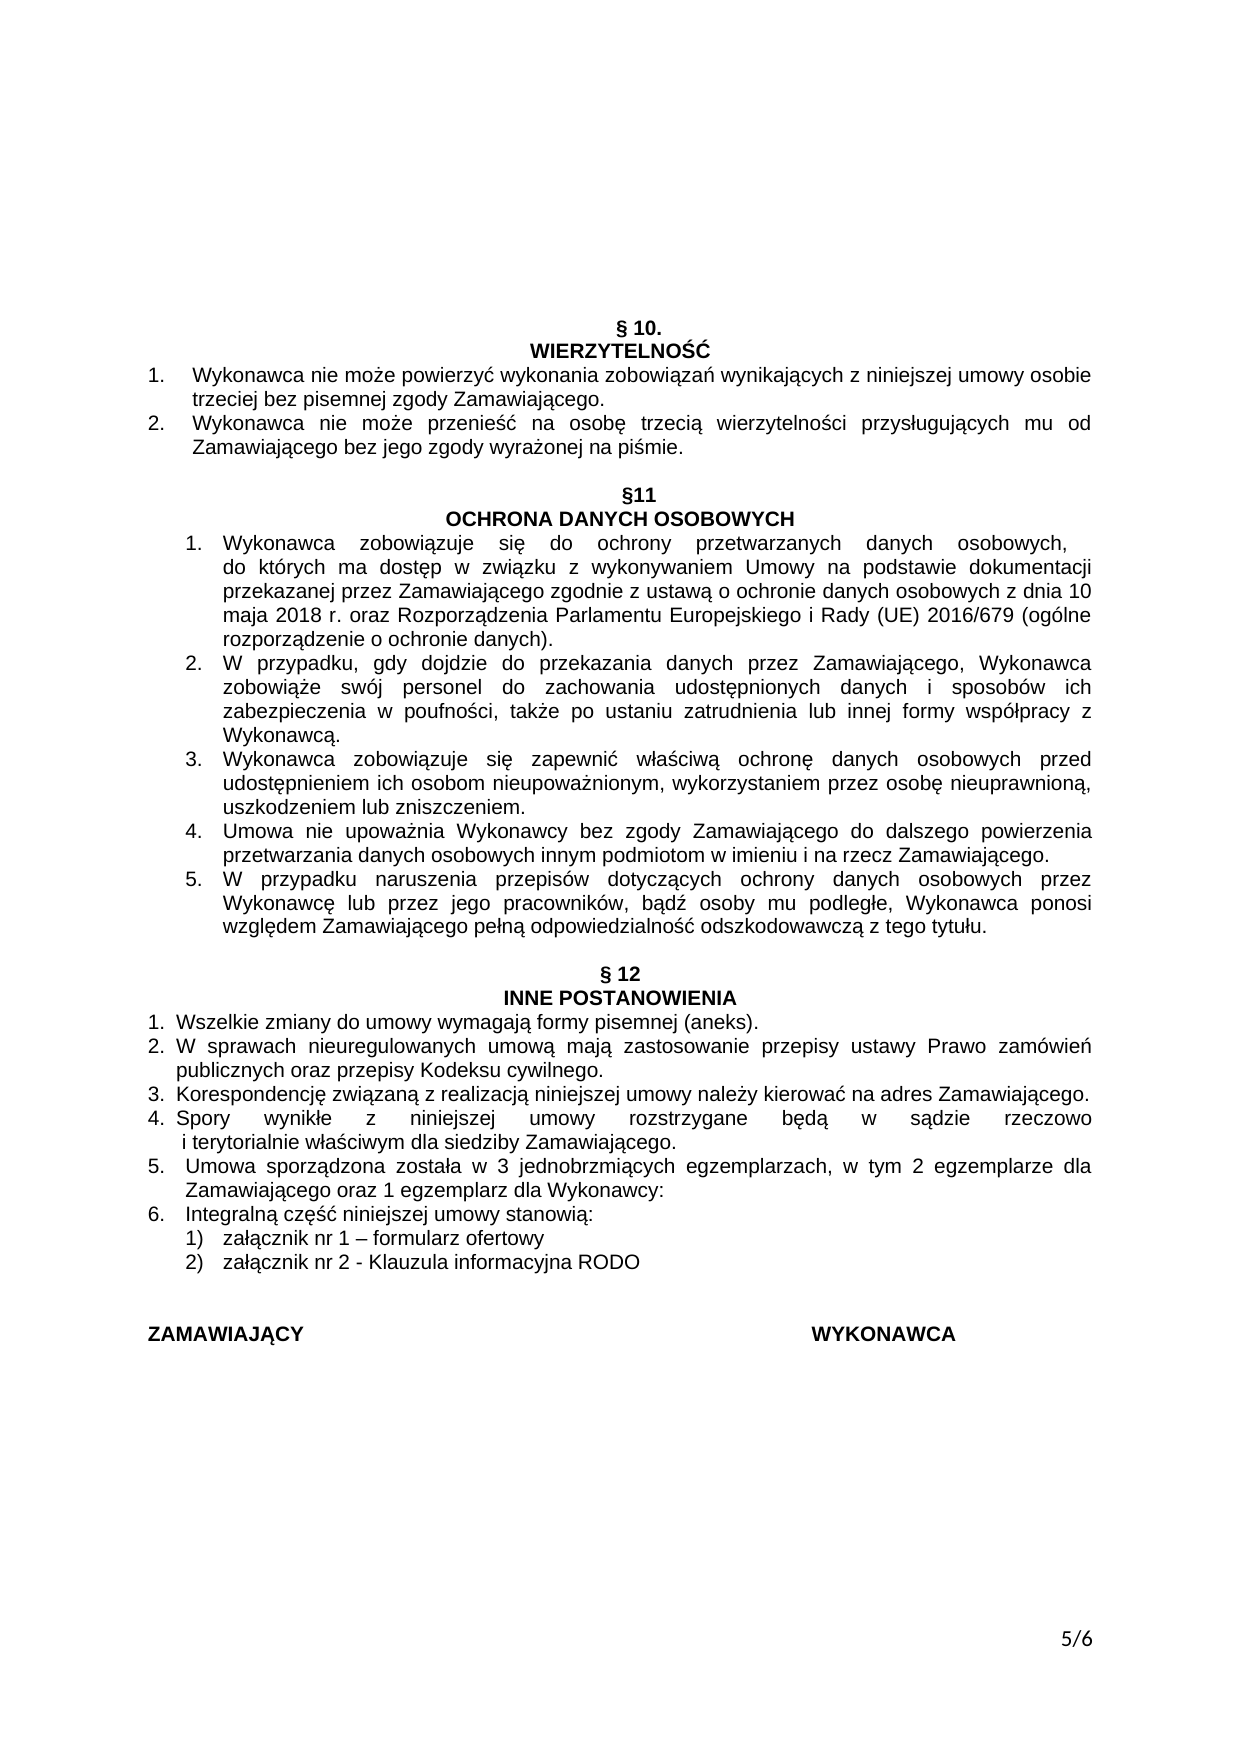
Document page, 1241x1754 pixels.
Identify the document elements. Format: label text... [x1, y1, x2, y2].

list W przypadku naruszenia przepisów dotyczących ochrony danych osobowych przez Wykonawcę lub przez jego pracowników, bądź osoby mu podległe, Wykonawca ponosi względem Zamawiającego pełną odpowiedzialność odszkodowawczą z tego tytułu. [185, 866, 1093, 938]
list Wykonawca zobowiązuje się do ochrony przetwarzanych danych osobowych, do których ma dostęp w związku z wykonywaniem Umowy na podstawie dokumentacji przekazanej przez Zamawiającego zgodnie z ustawą o ochronie danych osobowych z dnia 10 maja 2018 r. oraz Rozporządzenia Parlamentu Europejskiego i Rady (UE) 2016/679 (ogólne rozporządzenie o ochronie danych). [185, 531, 1093, 651]
list Wszelkie zmiany do umowy wymagają formy pisemnej (aneks). [148, 1010, 1093, 1034]
list Umowa sporządzona została w 3 jednobrzmiących egzemplarzach, w tym 2 egzemplarze dla Zamawiającego oraz 1 egzemplarz dla Wykonawcy: [148, 1154, 1093, 1202]
list Wykonawca nie może powierzyć wykonania zobowiązań wynikających z niniejszej umowy osobie trzeciej bez pisemnej zgody Zamawiającego. [148, 363, 1093, 411]
list Spory wynikłe z niniejszej umowy rozstrzygane będą w sądzie rzeczowo i terytorialnie właściwym dla siedziby Zamawiającego. [148, 1106, 1093, 1154]
list § 10. [185, 315, 1093, 339]
list Korespondencję związaną z realizacją niniejszej umowy należy kierować na adres Zamawiającego. [148, 1082, 1093, 1106]
list W sprawach nieuregulowanych umową mają zastosowanie przepisy ustawy Prawo zamówień publicznych oraz przepisy Kodeksu cywilnego. [148, 1034, 1093, 1082]
text ZAMAWIAJĄCY WYKONAWCA [148, 1322, 1093, 1369]
list Integralną część niniejszej umowy stanowią: [148, 1202, 1093, 1226]
text INNE POSTANOWIENIA [148, 986, 1093, 1010]
list załącznik nr 2 - Klauzula informacyjna RODO [185, 1250, 1093, 1274]
text § 12 [148, 962, 1093, 986]
list załącznik nr 1 – formularz ofertowy [185, 1226, 1093, 1250]
text OCHRONA DANYCH OSOBOWYCH [148, 507, 1093, 531]
list Wykonawca zobowiązuje się zapewnić właściwą ochronę danych osobowych przed udostępnieniem ich osobom nieupoważnionym, wykorzystaniem przez osobę nieuprawnioną, uszkodzeniem lub zniszczeniem. [185, 747, 1093, 818]
list WIERZYTELNOŚĆ [148, 339, 1093, 363]
list Umowa nie upoważnia Wykonawcy bez zgody Zamawiającego do dalszego powierzenia przetwarzania danych osobowych innym podmiotom w imieniu i na rzecz Zamawiającego. [185, 818, 1093, 866]
list W przypadku, gdy dojdzie do przekazania danych przez Zamawiającego, Wykonawca zobowiąże swój personel do zachowania udostępnionych danych i sposobów ich zabezpieczenia w poufności, także po ustaniu zatrudnienia lub innej formy współpracy z Wykonawcą. [185, 651, 1093, 747]
list Wykonawca nie może przenieść na osobę trzecią wierzytelności przysługujących mu od Zamawiającego bez jego zgody wyrażonej na piśmie. [148, 411, 1093, 459]
list §11 [185, 483, 1093, 507]
